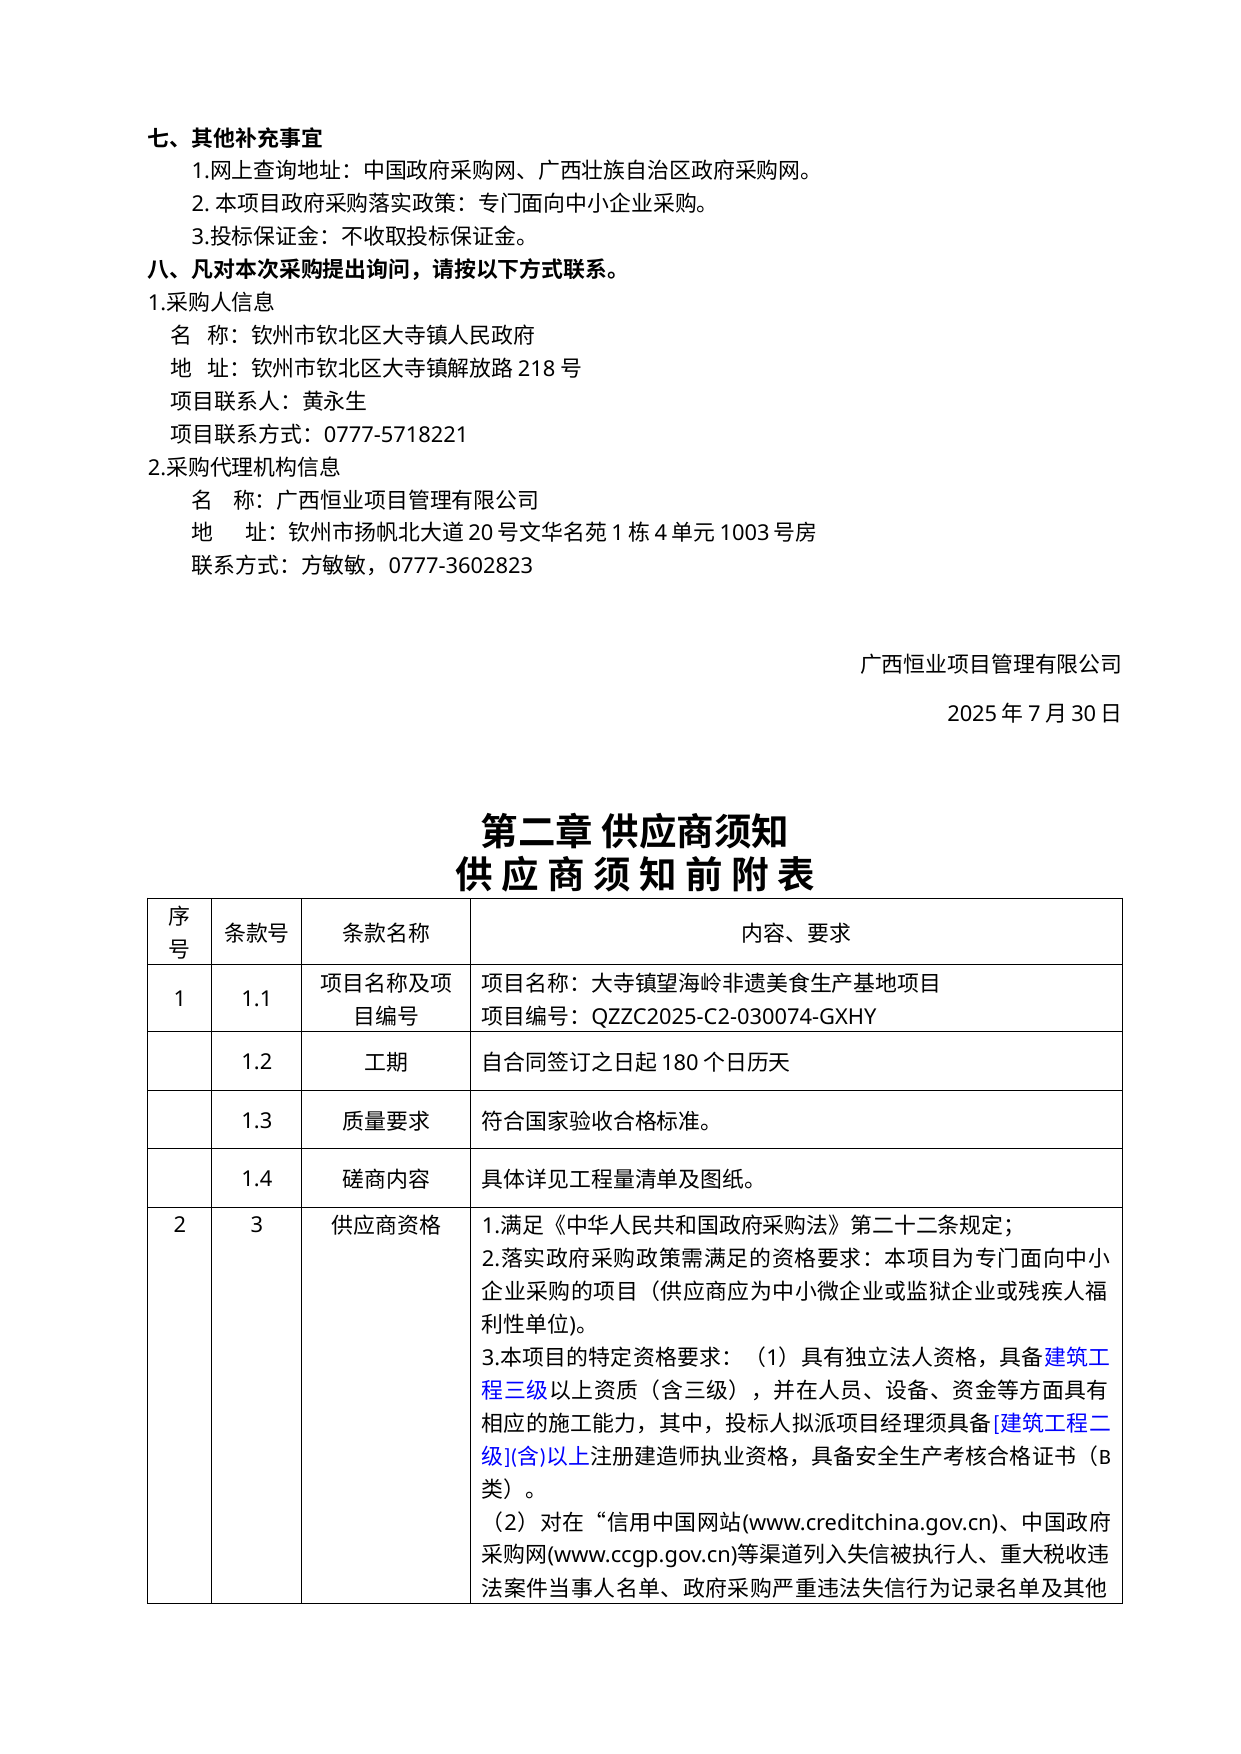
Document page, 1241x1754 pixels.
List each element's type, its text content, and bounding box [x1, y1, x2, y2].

text 联系方式：方敏敏，0777-3602823 [148, 548, 1122, 581]
table_cell 1.3 [212, 1091, 301, 1148]
table_cell 工期 [302, 1032, 470, 1090]
table_header 序号 [148, 899, 211, 964]
text 项目联系方式：0777-5718221 2.采购代理机构信息 [148, 416, 1122, 482]
table_cell 供应商资格 [302, 1208, 470, 1603]
table_cell 3 [212, 1208, 301, 1603]
text 名 称：广西恒业项目管理有限公司 [148, 482, 1122, 515]
text 名 称：钦州市钦北区大寺镇人民政府 [148, 317, 1122, 350]
text 广西恒业项目管理有限公司 [148, 647, 1122, 679]
text 地 址：钦州市扬帆北大道20号文华名苑1栋4单元1003号房 [148, 515, 1122, 548]
table_cell 1.1 [212, 965, 301, 1031]
table_cell 符合国家验收合格标准。 [471, 1091, 1122, 1148]
table_header 条款名称 [302, 899, 470, 964]
table_cell [148, 1091, 211, 1148]
table_cell 1.2 [212, 1032, 301, 1090]
text 项目联系人：黄永生 [148, 383, 1122, 416]
text 供 应 商 须 知 前 附 表 [148, 854, 1122, 897]
table_cell [148, 1032, 211, 1090]
text 1.采购人信息 [148, 284, 1122, 317]
table_cell 1.4 [212, 1149, 301, 1207]
table_cell 具体详见工程量清单及图纸。 [471, 1149, 1122, 1207]
text 2. 本项目政府采购落实政策：专门面向中小企业采购。 [148, 186, 1122, 219]
table_cell 2 [148, 1208, 211, 1603]
table_cell 自合同签订之日起180个日历天 [471, 1032, 1122, 1090]
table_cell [471, 1208, 1122, 1603]
table_header 条款号 [212, 899, 301, 964]
text 第二章 供应商须知 [148, 810, 1122, 854]
table_cell 项目名称及项目编号 [302, 965, 470, 1031]
table_cell 项目名称：大寺镇望海岭非遗美食生产基地项目 项目编号：QZZC2025-C2-030074-GXHY [471, 965, 1122, 1031]
text 3.投标保证金：不收取投标保证金。 [148, 219, 1122, 252]
table_cell [148, 1149, 211, 1207]
text 地 址：钦州市钦北区大寺镇解放路218号 [148, 350, 1122, 383]
table_cell 1 [148, 965, 211, 1031]
text 1.网上查询地址：中国政府采购网、广西壮族自治区政府采购网。 [148, 153, 1122, 186]
table_cell 磋商内容 [302, 1149, 470, 1207]
text 八、凡对本次采购提出询问，请按以下方式联系。 [148, 252, 1122, 284]
table_cell 质量要求 [302, 1091, 470, 1148]
text 2025年7月30日 [148, 695, 1122, 728]
text 七、其他补充事宜 [148, 120, 1122, 153]
table_header 内容、要求 [471, 899, 1122, 964]
